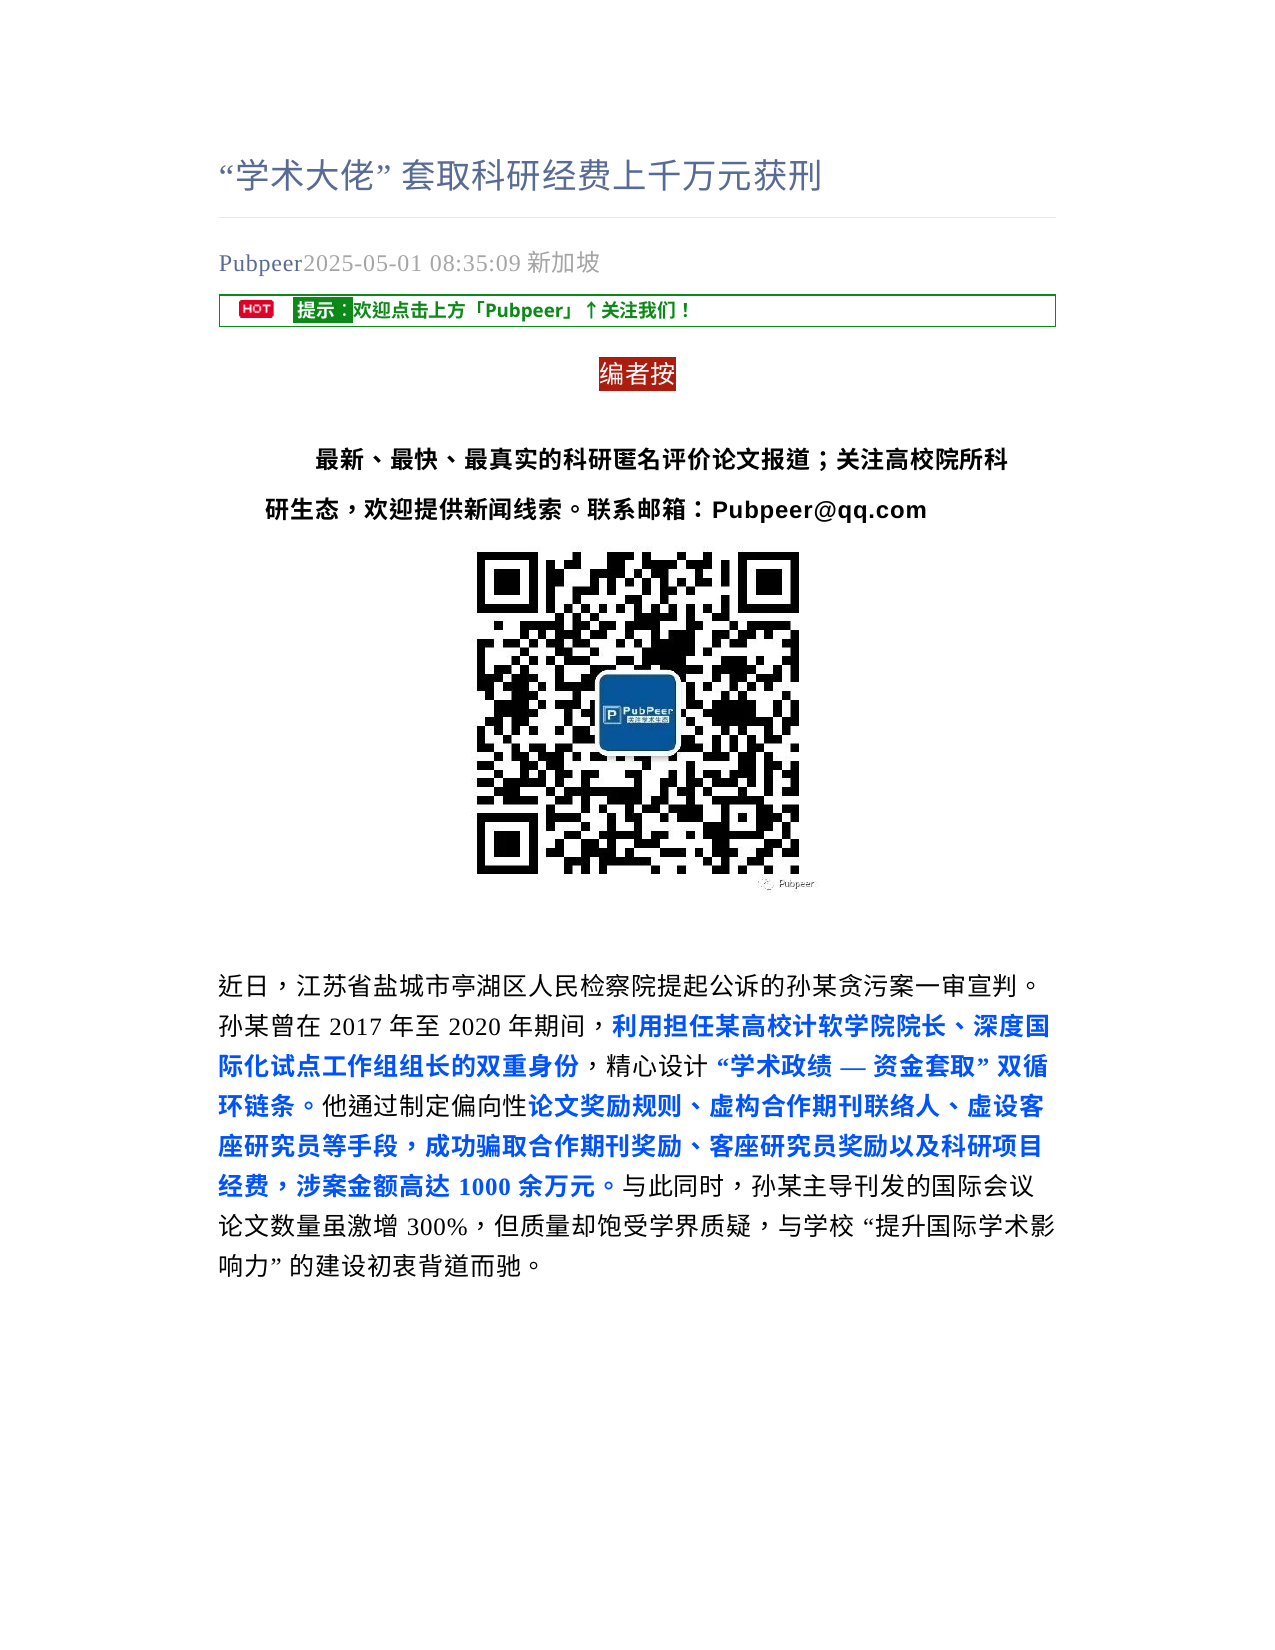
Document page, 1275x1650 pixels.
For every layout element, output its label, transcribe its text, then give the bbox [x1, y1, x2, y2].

text 提示：欢迎点击上方「Pubpeer」↑关注我们！ [220, 296, 1055, 326]
text 近日，江苏省盐城市亭湖区人民检察院提起公诉的孙某贪污案一审宣判。孙某曾在 2017 年至 2020 年期间，利用担任某高校计软学院院长、深度国际化试点工作组组长的双重身份，精心设计 “学术政绩 — 资金套取” 双循环链条。他通过制定偏向性论文奖励规则、虚构合作期刊联络人、虚设客座研究员等手段，成功骗取合作期刊奖励、客座研究员奖励以及科研项目经费，涉案金额高达 1000 余万元。与此同时，孙某主导刊发的国际会议论文数量虽激增 300%，但质量却饱受学界质疑，与学校 “提升国际学术影响力” 的建设初衷背道而驰。 [219, 963, 1056, 1283]
text 编者按 [276, 351, 999, 391]
picture [239, 300, 274, 318]
title “学术大佬” 套取科研经费上千万元获刑 [219, 150, 1056, 217]
text 最新、最快、最真实的科研匿名评价论文报道；关注高校院所科研生态，欢迎提供新闻线索。联系邮箱：Pubpeer@qq.com [266, 426, 1009, 526]
picture [450, 526, 825, 900]
list Pubpeer2025-05-01 08:35:09新加坡 [219, 239, 1056, 279]
